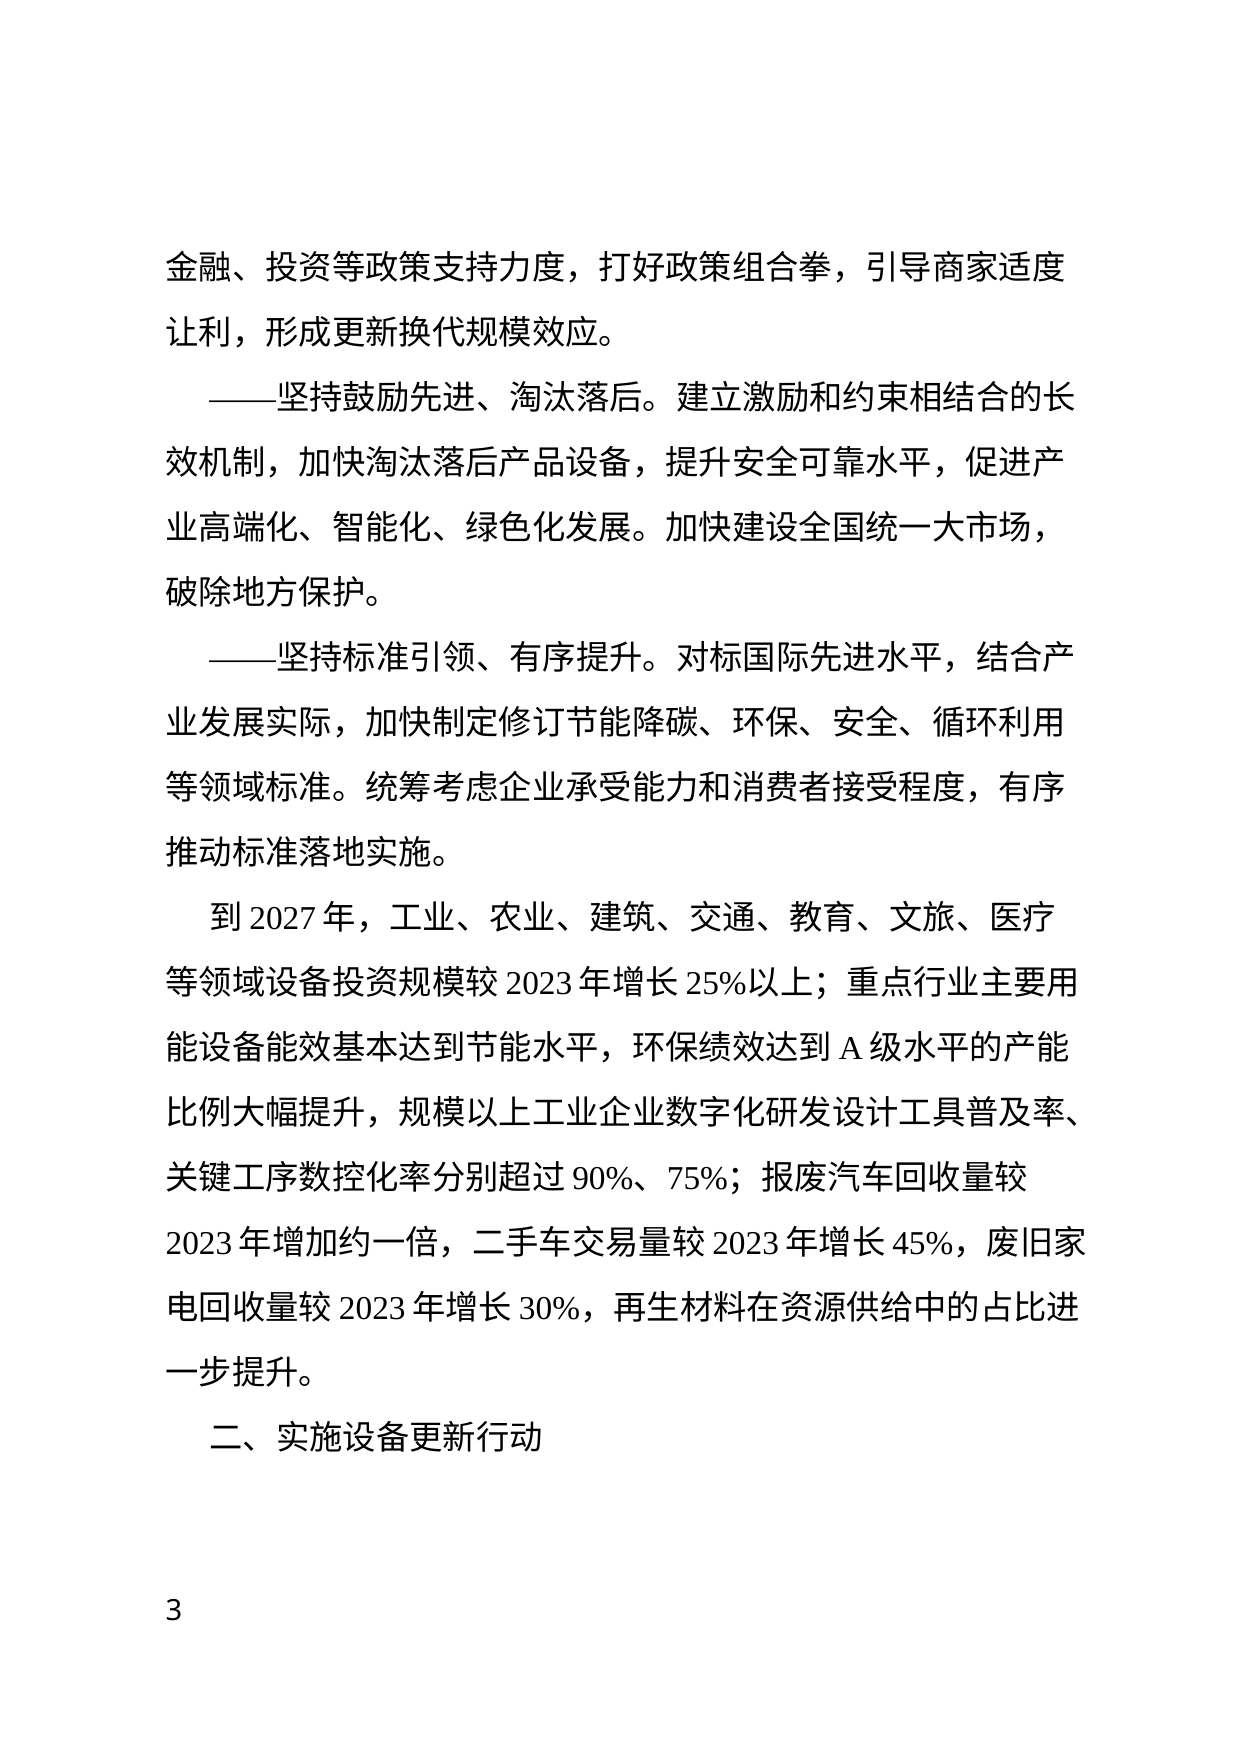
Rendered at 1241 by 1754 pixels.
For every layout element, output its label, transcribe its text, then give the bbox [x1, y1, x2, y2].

text 二、实施设备更新行动 [165, 1403, 1087, 1468]
text 到2027年，工业、农业、建筑、交通、教育、文旅、医疗等领域设备投资规模较2023年增长25%以上；重点行业主要用能设备能效基本达到节能水平，环保绩效达到A级水平的产能比例大幅提升，规模以上工业企业数字化研发设计工具普及率、关键工序数控化率分别超过90%、75%；报废汽车回收量较2023年增加约一倍，二手车交易量较2023年增长45%，废旧家电回收量较2023年增长30%，再生材料在资源供给中的占比进一步提升。 [165, 883, 1087, 1403]
text ——坚持标准引领、有序提升。对标国际先进水平，结合产业发展实际，加快制定修订节能降碳、环保、安全、循环利用等领域标准。统筹考虑企业承受能力和消费者接受程度，有序推动标准落地实施。 [165, 623, 1087, 883]
text ——坚持鼓励先进、淘汰落后。建立激励和约束相结合的长效机制，加快淘汰落后产品设备，提升安全可靠水平，促进产业高端化、智能化、绿色化发展。加快建设全国统一大市场，破除地方保护。 [165, 363, 1087, 623]
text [165, 233, 1087, 363]
